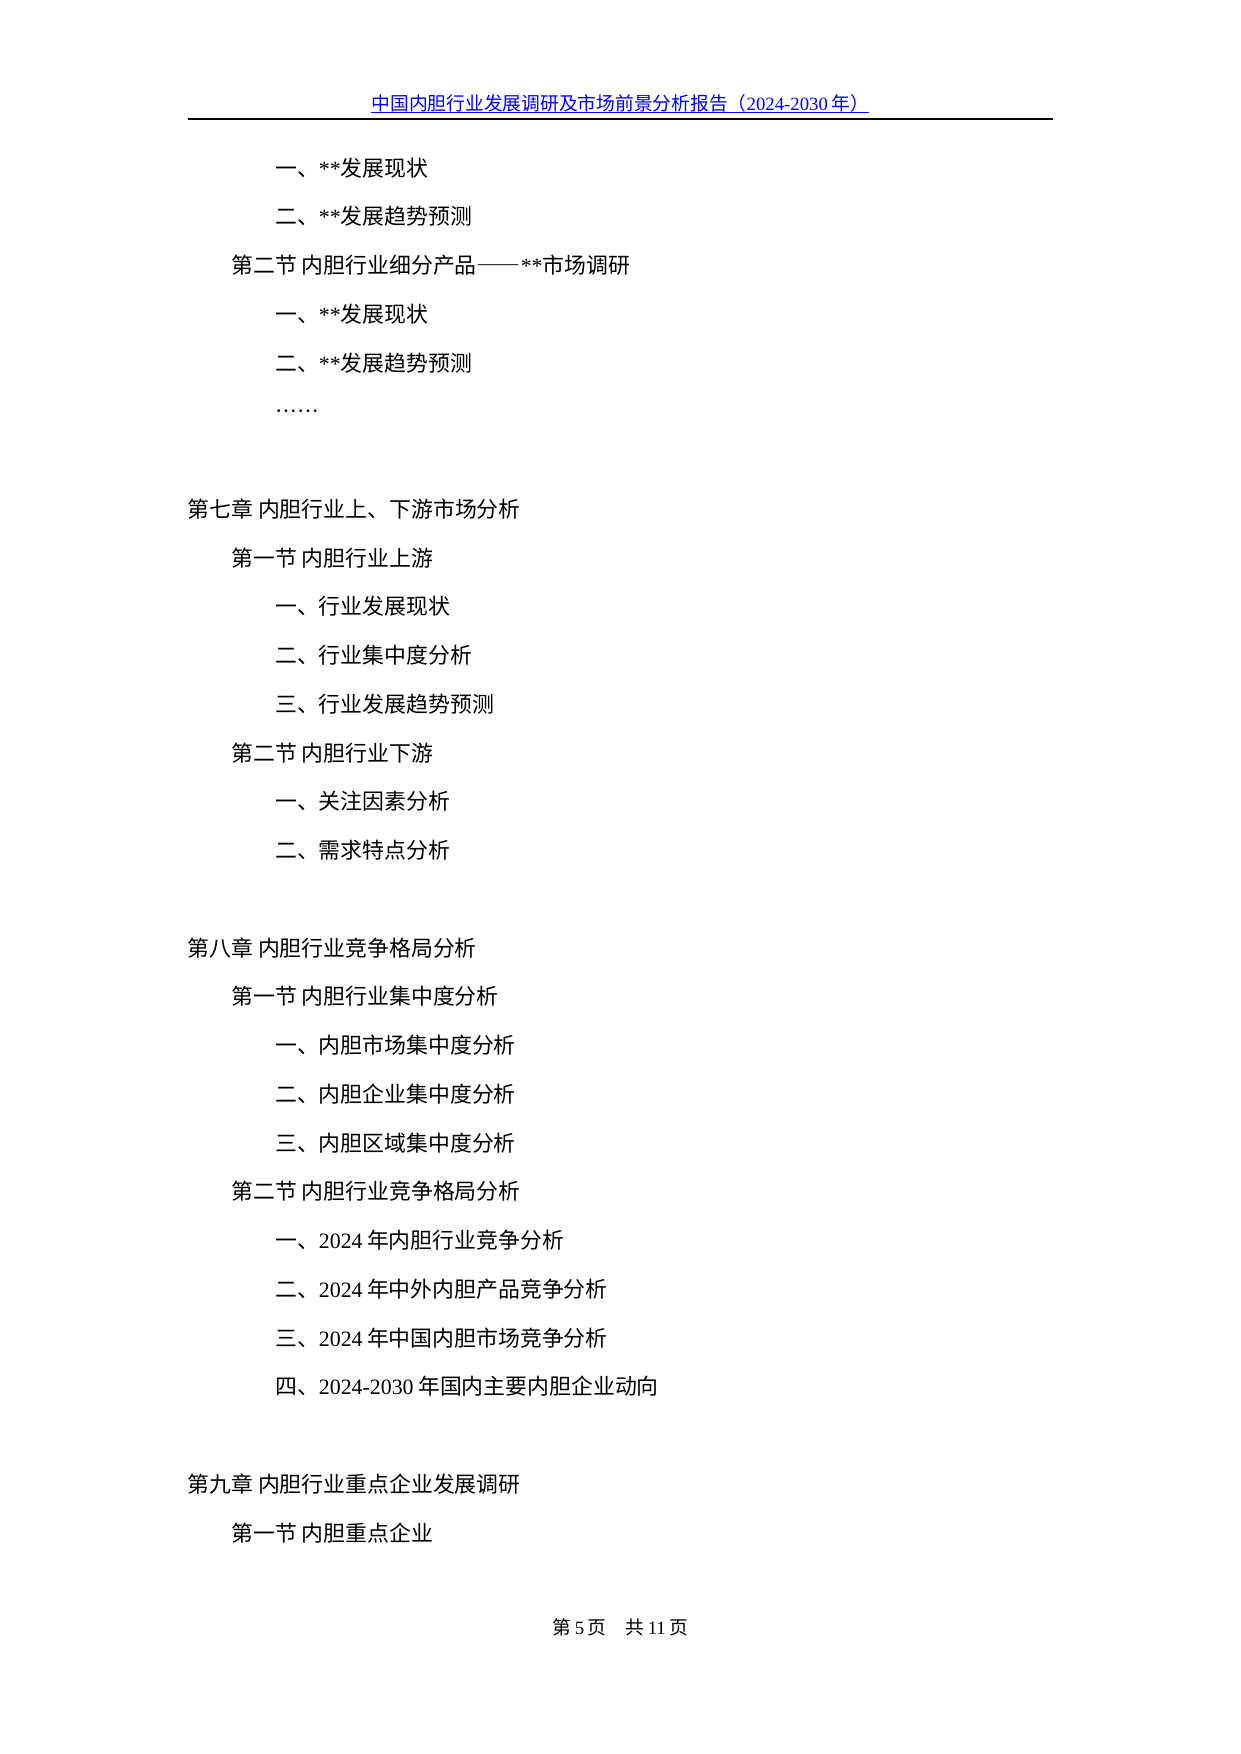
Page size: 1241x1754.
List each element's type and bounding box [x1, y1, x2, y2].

text [187, 150, 1053, 1548]
